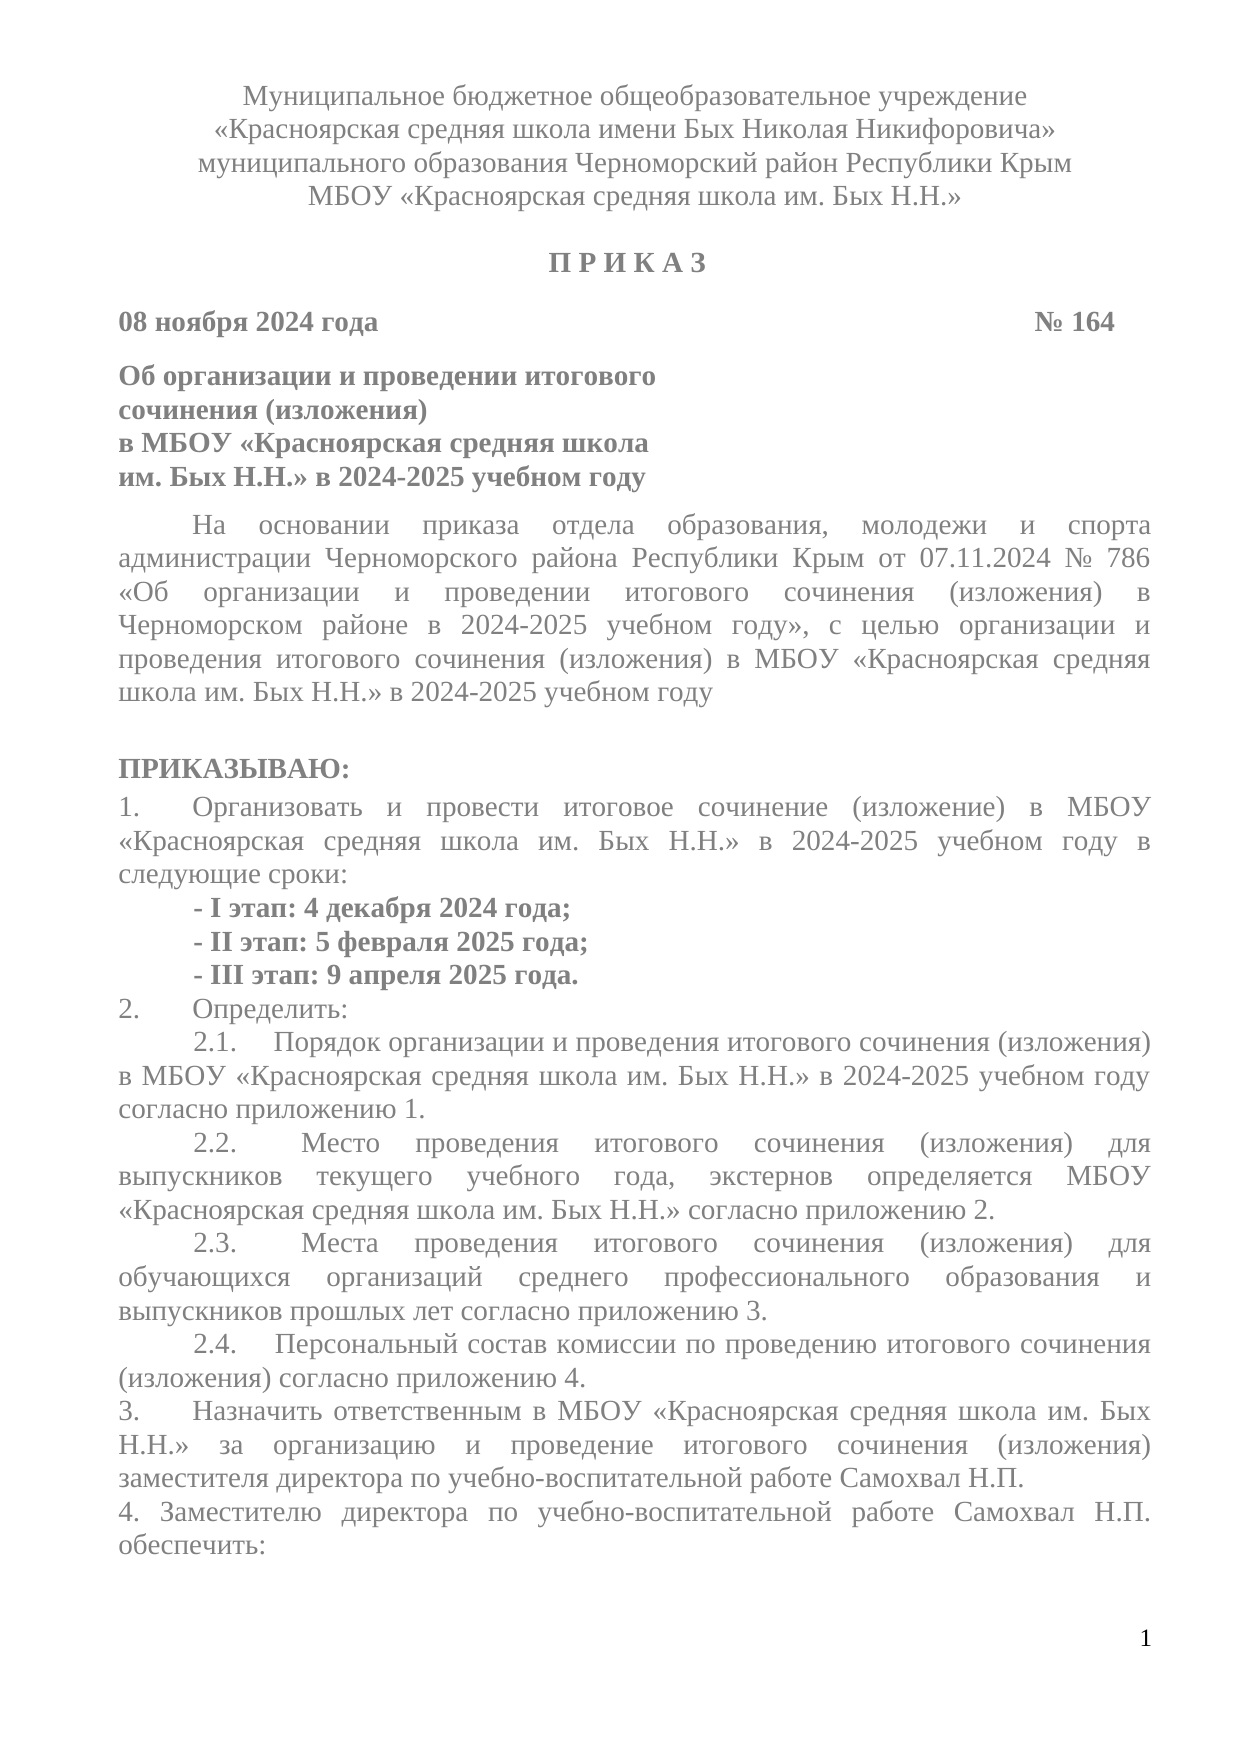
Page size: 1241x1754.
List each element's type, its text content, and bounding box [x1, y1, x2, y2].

text - II этап: 5 февраля 2025 года; [118, 924, 1152, 957]
text ПРИКАЗЫВАЮ: [118, 751, 1152, 785]
text 2.3. Места проведения итогового сочинения (изложения) для обучающихся организаций среднего профессионального образования и выпускников прошлых лет согласно приложению 3. [118, 1226, 1152, 1326]
text МБОУ «Красноярская средняя школа им. Бых Н.Н.» [118, 178, 1152, 212]
text П Р И К А З [118, 246, 1152, 279]
text 08 ноября 2024 года № 164 [118, 304, 1152, 338]
text 4. Заместителю директора по учебно-воспитательной работе Самохвал Н.П. обеспечить: [118, 1494, 1152, 1561]
text 2.1. Порядок организации и проведения итогового сочинения (изложения) в МБОУ «Красноярская средняя школа им. Бых Н.Н.» в 2024-2025 учебном году согласно приложению 1. [118, 1024, 1152, 1125]
text в МБОУ «Красноярская средняя школа [118, 425, 1152, 459]
text им. Бых Н.Н.» в 2024-2025 учебном году [118, 459, 1152, 492]
text 2.4. Персональный состав комиссии по проведению итогового сочинения (изложения) согласно приложению 4. [118, 1326, 1152, 1393]
text «Красноярская средняя школа имени Бых Николая Никифоровича» [118, 111, 1152, 145]
text - I этап: 4 декабря 2024 года; [118, 890, 1152, 924]
text сочинения (изложения) [118, 392, 1152, 425]
text - III этап: 9 апреля 2025 года. [118, 957, 1152, 991]
text муниципального образования Черноморский район Республики Крым [118, 145, 1152, 178]
text Муниципальное бюджетное общеобразовательное учреждение [118, 78, 1152, 111]
text 1. Организовать и провести итоговое сочинение (изложение) в МБОУ «Красноярская средняя школа им. Бых Н.Н.» в 2024-2025 учебном году в следующие сроки: [118, 789, 1152, 890]
text 2. Определить: [118, 991, 1152, 1024]
text 3. Назначить ответственным в МБОУ «Красноярская средняя школа им. Бых Н.Н.» за организацию и проведение итогового сочинения (изложения) заместителя директора по учебно-воспитательной работе Самохвал Н.П. [118, 1393, 1152, 1494]
text На основании приказа отдела образования, молодежи и спорта администрации Черноморского района Республики Крым от 07.11.2024 № 786 «Об организации и проведении итогового сочинения (изложения) в Черноморском районе в 2024-2025 учебном году», с целью организации и проведения итогового сочинения (изложения) в МБОУ «Красноярская средняя школа им. Бых Н.Н.» в 2024-2025 учебном году [118, 507, 1152, 708]
text 2.2. Место проведения итогового сочинения (изложения) для выпускников текущего учебного года, экстернов определяется МБОУ «Красноярская средняя школа им. Бых Н.Н.» согласно приложению 2. [118, 1125, 1152, 1226]
text Об организации и проведении итогового [118, 358, 1152, 392]
